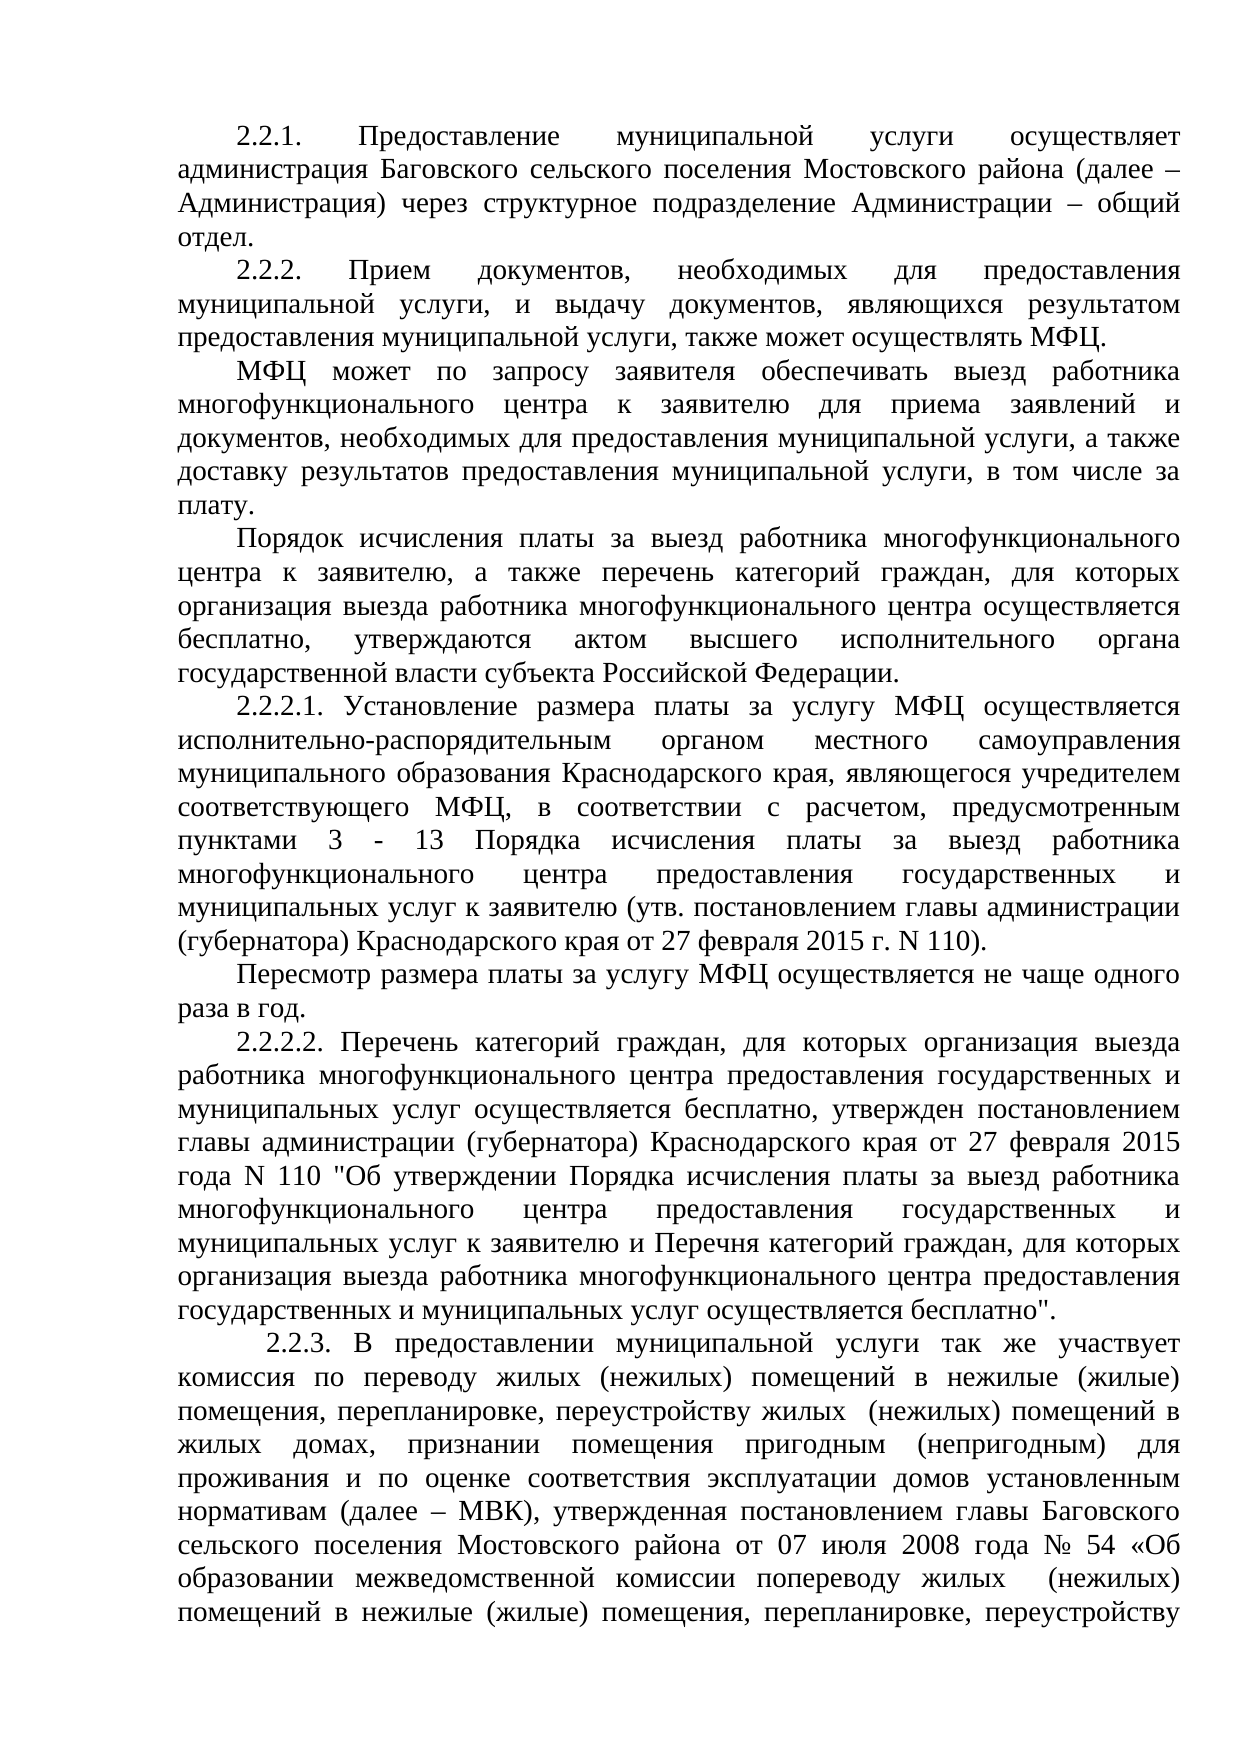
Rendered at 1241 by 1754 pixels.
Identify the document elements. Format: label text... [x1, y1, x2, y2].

text Порядок исчисления платы за выезд работника многофункционального центра к заявителю, а также перечень категорий граждан, для которых организация выезда работника многофункционального центра осуществляется бесплатно, утверждаются актом высшего исполнительного органа государственной власти субъекта Российской Федерации. [177, 521, 1181, 688]
text МФЦ может по запросу заявителя обеспечивать выезд работника многофункционального центра к заявителю для приема заявлений и документов, необходимых для предоставления муниципальной услуги, а также доставку результатов предоставления муниципальной услуги, в том числе за плату. [177, 353, 1181, 521]
text 2.2.2.1. Установление размера платы за услугу МФЦ осуществляется исполнительно-распорядительным органом местного самоуправления муниципального образования Краснодарского края, являющегося учредителем соответствующего МФЦ, в соответствии с расчетом, предусмотренным пунктами 3 - 13 Порядка исчисления платы за выезд работника многофункционального центра предоставления государственных и муниципальных услуг к заявителю (утв. постановлением главы администрации (губернатора) Краснодарского края от 27 февраля 2015 г. N 110). [177, 688, 1181, 957]
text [177, 1326, 1181, 1627]
text 2.2.2. Прием документов, необходимых для предоставления муниципальной услуги, и выдачу документов, являющихся результатом предоставления муниципальной услуги, также может осуществлять МФЦ. [177, 252, 1181, 353]
text 2.2.1. Предоставление муниципальной услуги осуществляет администрация Баговского сельского поселения Мостовского района (далее – Администрация) через структурное подразделение Администрации – общий отдел. [177, 118, 1181, 252]
text 2.2.2.2. Перечень категорий граждан, для которых организация выезда работника многофункционального центра предоставления государственных и муниципальных услуг осуществляется бесплатно, утвержден постановлением главы администрации (губернатора) Краснодарского края от 27 февраля 2015 года N 110 "Об утверждении Порядка исчисления платы за выезд работника многофункционального центра предоставления государственных и муниципальных услуг к заявителю и Перечня категорий граждан, для которых организация выезда работника многофункционального центра предоставления государственных и муниципальных услуг осуществляется бесплатно". [177, 1024, 1181, 1326]
text Пересмотр размера платы за услугу МФЦ осуществляется не чаще одного раза в год. [177, 957, 1181, 1024]
